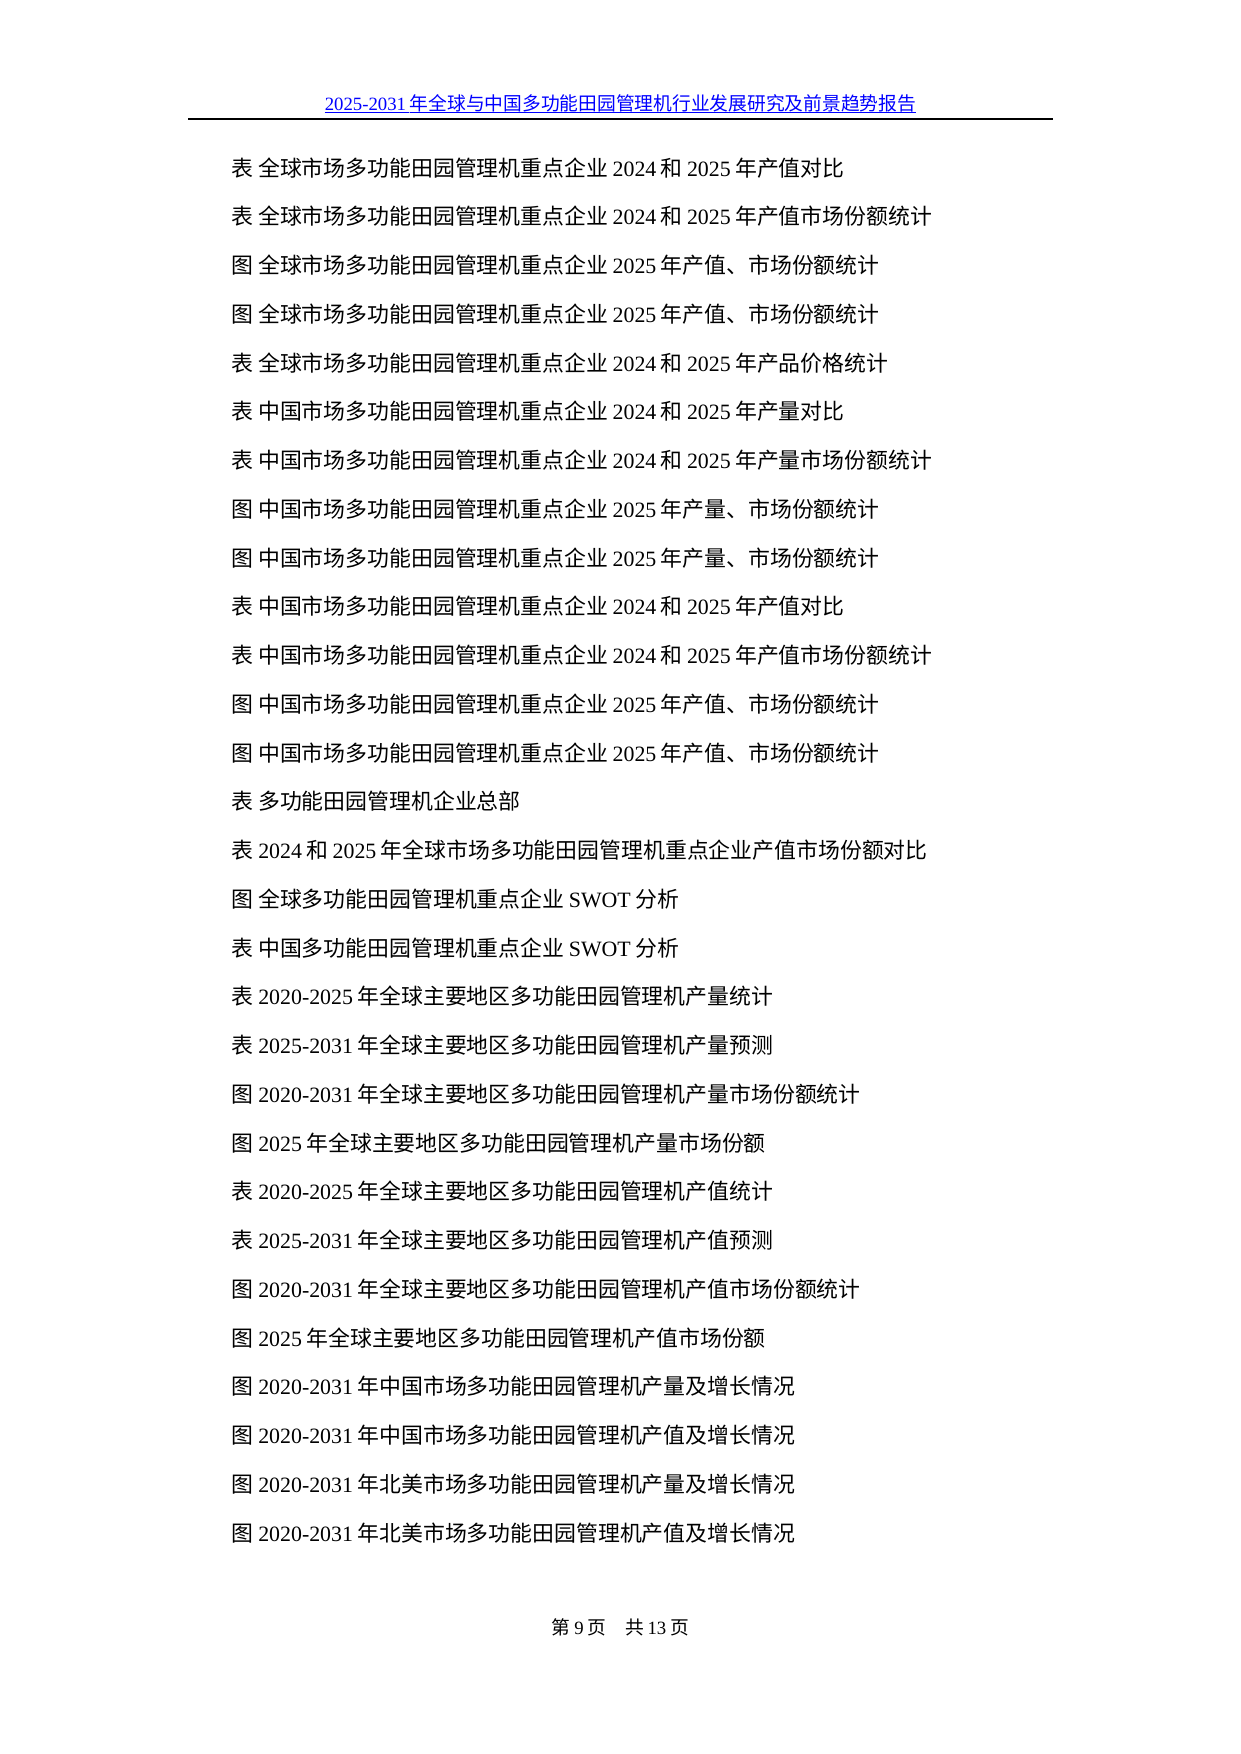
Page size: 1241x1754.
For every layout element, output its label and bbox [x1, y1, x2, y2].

text [187, 150, 1053, 1548]
